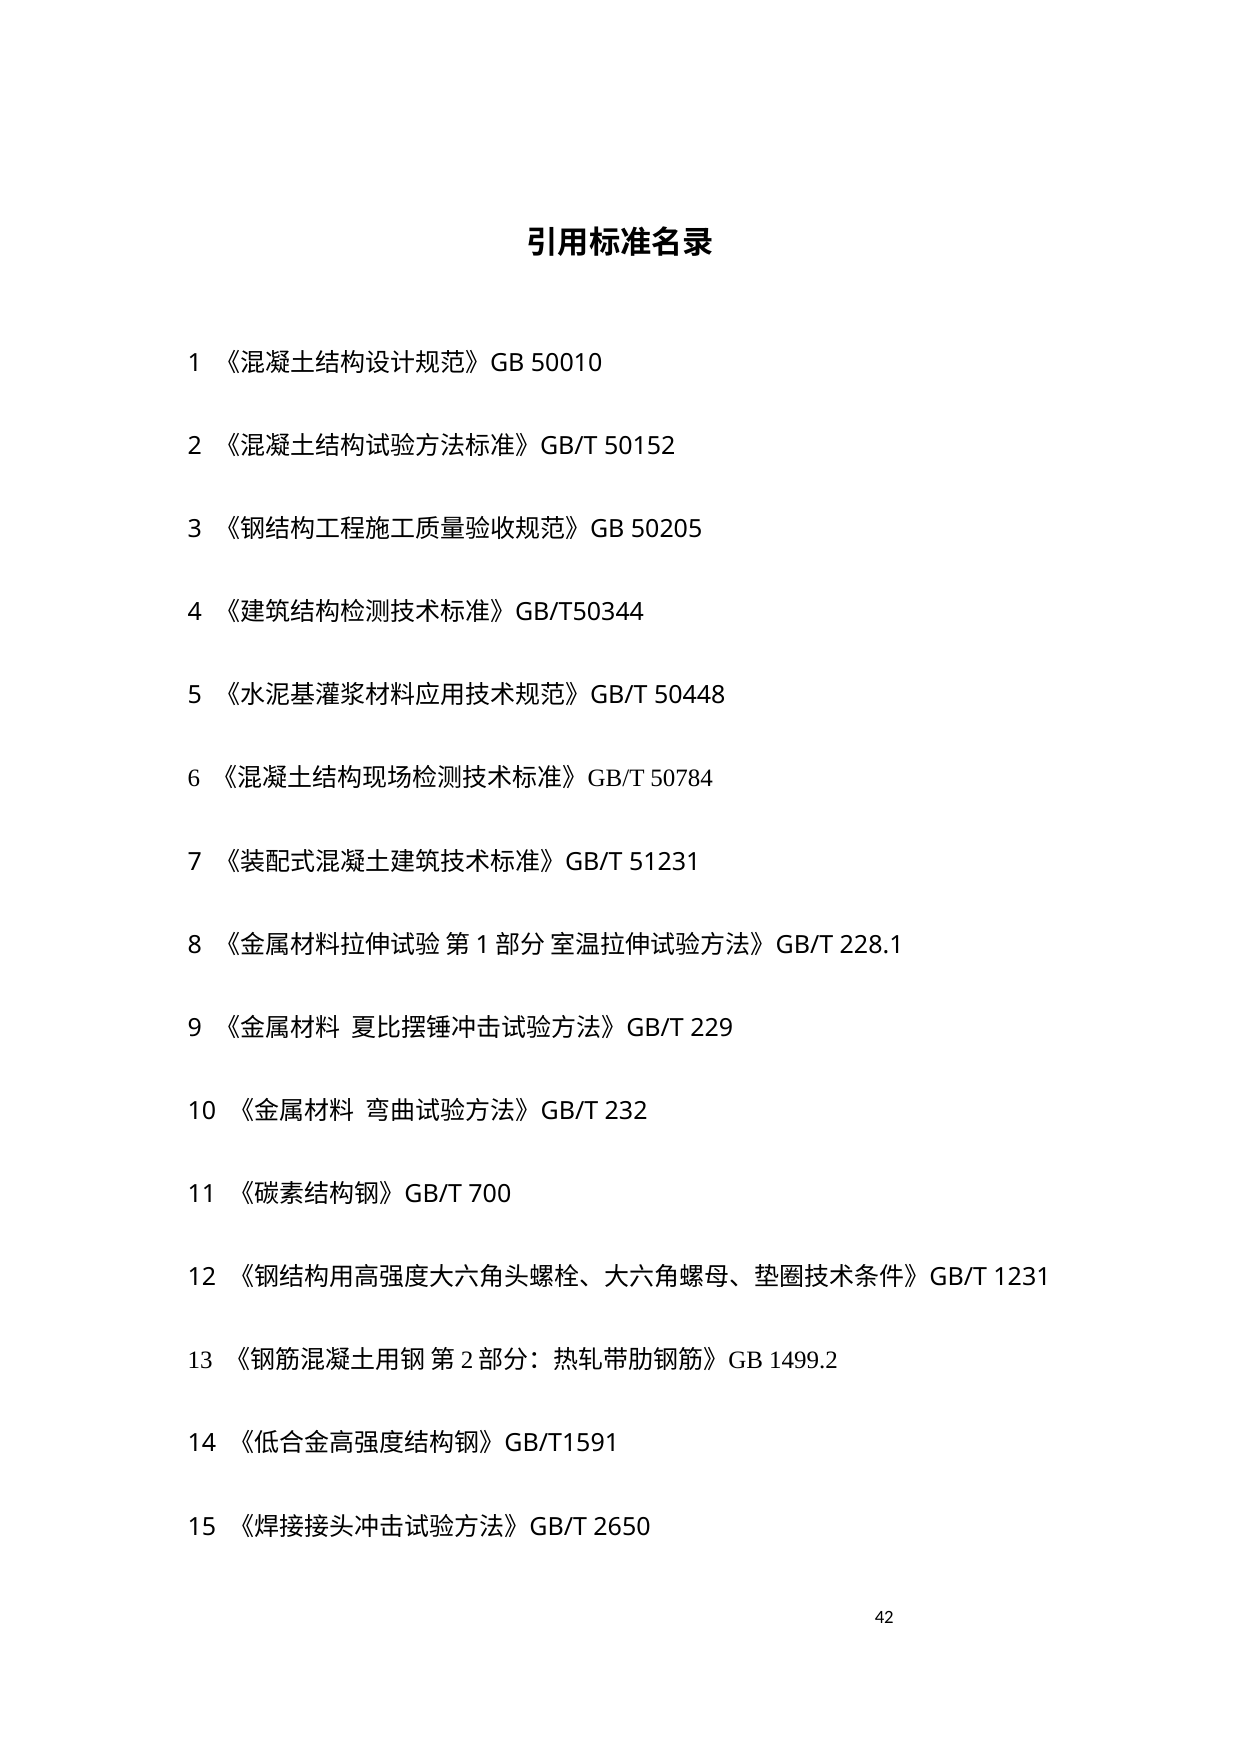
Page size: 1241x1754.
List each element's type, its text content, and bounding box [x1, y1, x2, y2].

text 8 《金属材料拉伸试验 第1部分 室温拉伸试验方法》GB/T 228.1 [187, 910, 1053, 975]
text 2 《混凝土结构试验方法标准》GB/T 50152 [187, 411, 1053, 476]
text 10 《金属材料 弯曲试验方法》GB/T 232 [187, 1076, 1053, 1141]
text 11 《碳素结构钢》GB/T 700 [187, 1159, 1053, 1224]
text 6 《混凝土结构现场检测技术标准》GB/T 50784 [187, 743, 1053, 808]
text 引用标准名录 [187, 208, 1053, 273]
text 5 《水泥基灌浆材料应用技术规范》GB/T 50448 [187, 660, 1053, 725]
text 3 《钢结构工程施工质量验收规范》GB 50205 [187, 494, 1053, 559]
text 4 《建筑结构检测技术标准》GB/T50344 [187, 577, 1053, 642]
text 15 《焊接接头冲击试验方法》GB/T 2650 [187, 1492, 1053, 1557]
text 14 《低合金高强度结构钢》GB/T1591 [187, 1408, 1053, 1473]
text 7 《装配式混凝土建筑技术标准》GB/T 51231 [187, 827, 1053, 892]
text 12 《钢结构用高强度大六角头螺栓、大六角螺母、垫圈技术条件》GB/T 1231 [187, 1242, 1053, 1307]
text 1 《混凝土结构设计规范》GB 50010 [187, 328, 1053, 393]
text 13 《钢筋混凝土用钢 第2部分：热轧带肋钢筋》GB 1499.2 [187, 1325, 1053, 1390]
text 9 《金属材料 夏比摆锤冲击试验方法》GB/T 229 [187, 993, 1053, 1058]
